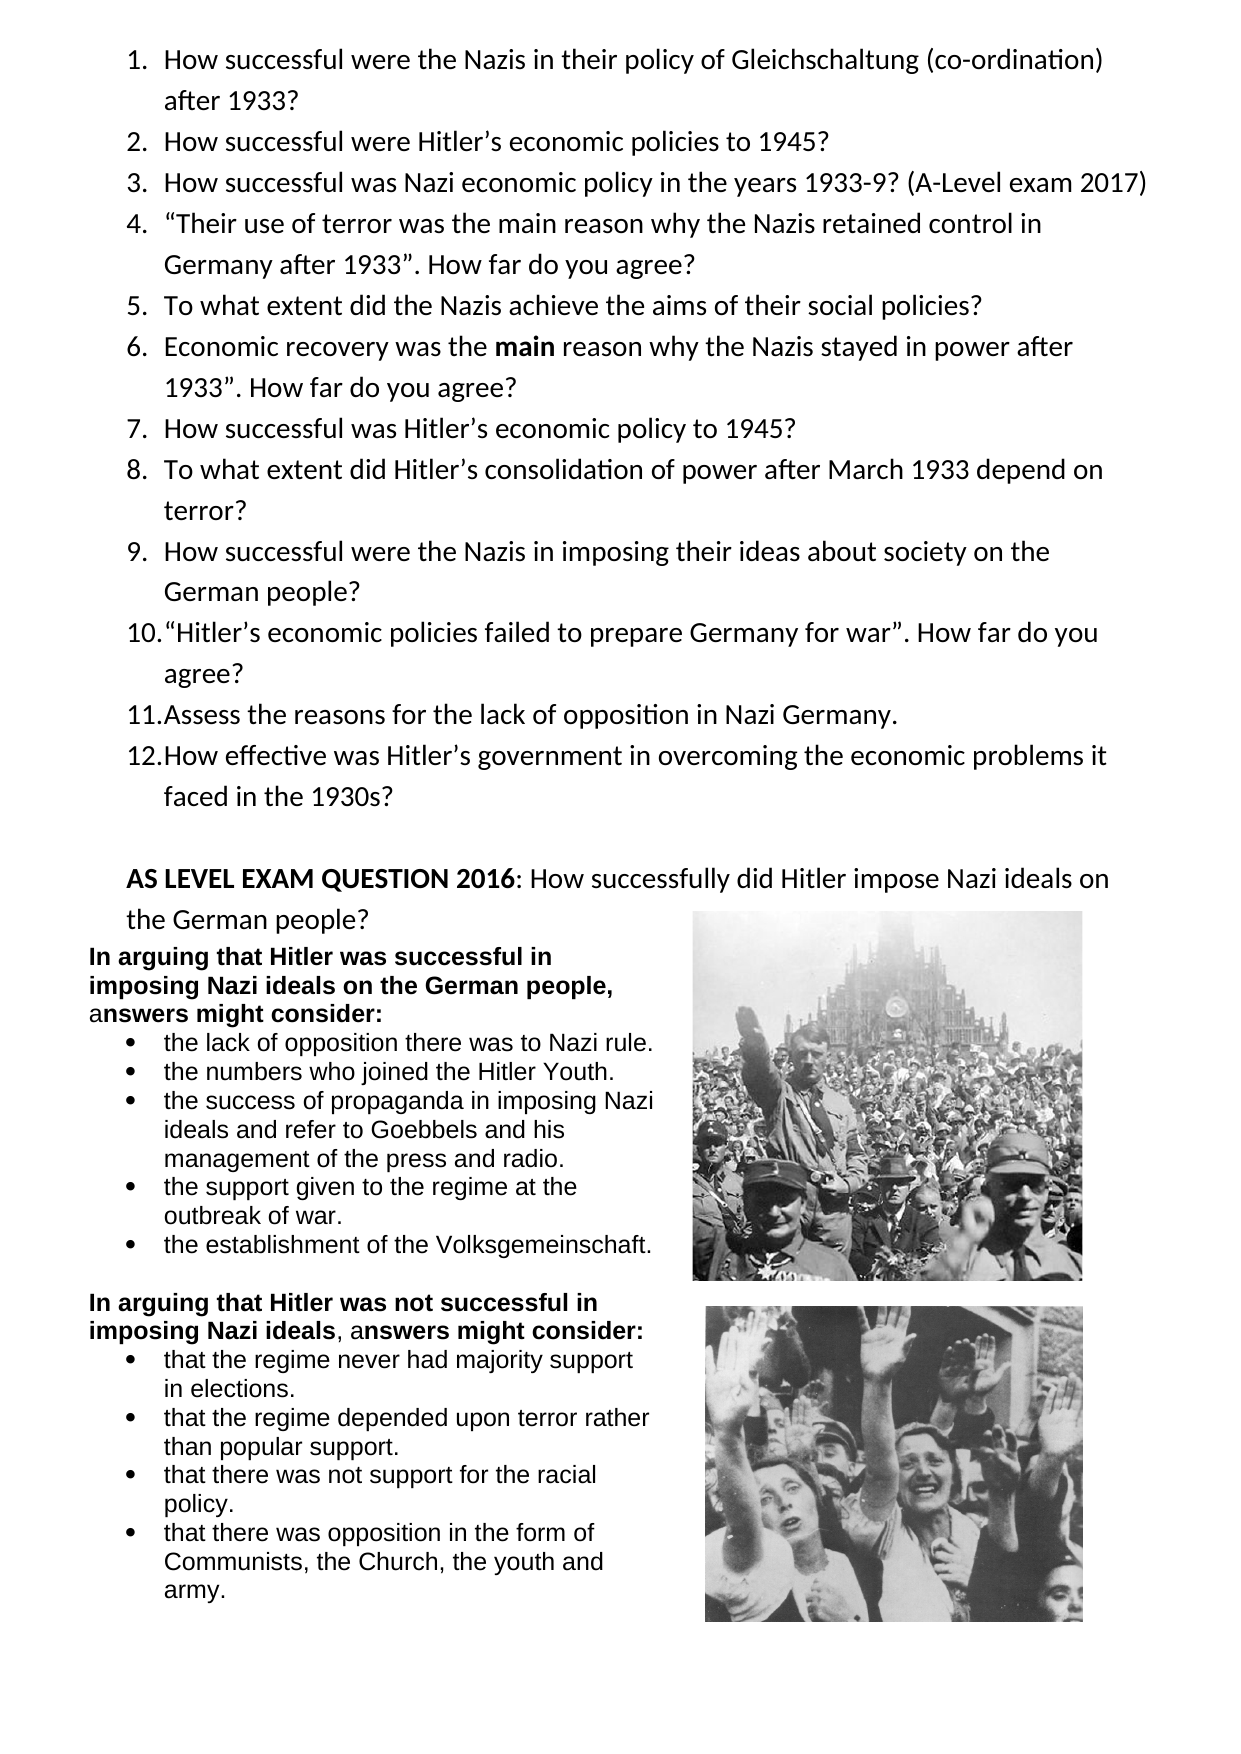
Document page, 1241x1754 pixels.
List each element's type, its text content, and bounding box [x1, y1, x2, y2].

table_header In arguing that Hitler was successful in imposing Nazi ideals on the German people, answers might consider: the lack of opposition there was to Nazi rule. the numbers who joined the Hitler Youth. the success of propaganda in imposing Nazi ideals and refer to Goebbels and his management of the press and radio. the support given to the regime at the outbreak of war. the establishment of the Volksgemeinschaft. In arguing that Hitler was not successful in imposing Nazi ideals, answers might consider: that the regime never had majority support in elections. that the regime depended upon terror rather than popular support. that there was not support for the racial policy. that there was opposition in the form of Communists, the Church, the youth and army. [78, 942, 671, 1631]
list How successful was Nazi economic policy in the years 1933-9? (A-Level exam 2017) [126, 164, 1152, 200]
list “Hitler’s economic policies failed to prepare Germany for war”. How far do you agree? [126, 614, 1152, 691]
list How successful were Hitler’s economic policies to 1945? [126, 123, 1152, 159]
list How successful were the Nazis in their policy of Gleichschaltung (co-ordination) after 1933? [126, 41, 1152, 118]
list Economic recovery was the main reason why the Nazis stayed in power after 1933”. How far do you agree? [126, 328, 1152, 404]
list To what extent did the Nazis achieve the aims of their social policies? [126, 287, 1152, 323]
list How effective was Hitler’s government in overcoming the economic problems it faced in the 1930s? [126, 737, 1152, 814]
list “Their use of terror was the main reason why the Nazis retained control in Germany after 1933”. How far do you agree? [126, 205, 1152, 282]
text AS LEVEL EXAM QUESTION 2016: How successfully did Hitler impose Nazi ideals on the German people? [126, 860, 1152, 937]
picture [705, 1306, 1083, 1622]
list How successful was Hitler’s economic policy to 1945? [126, 410, 1152, 445]
picture [691, 911, 1083, 1280]
list Assess the reasons for the lack of opposition in Nazi Germany. [126, 696, 1152, 732]
list How successful were the Nazis in imposing their ideas about society on the German people? [126, 533, 1152, 609]
list To what extent did Hitler’s consolidation of power after March 1933 depend on terror? [126, 451, 1152, 527]
